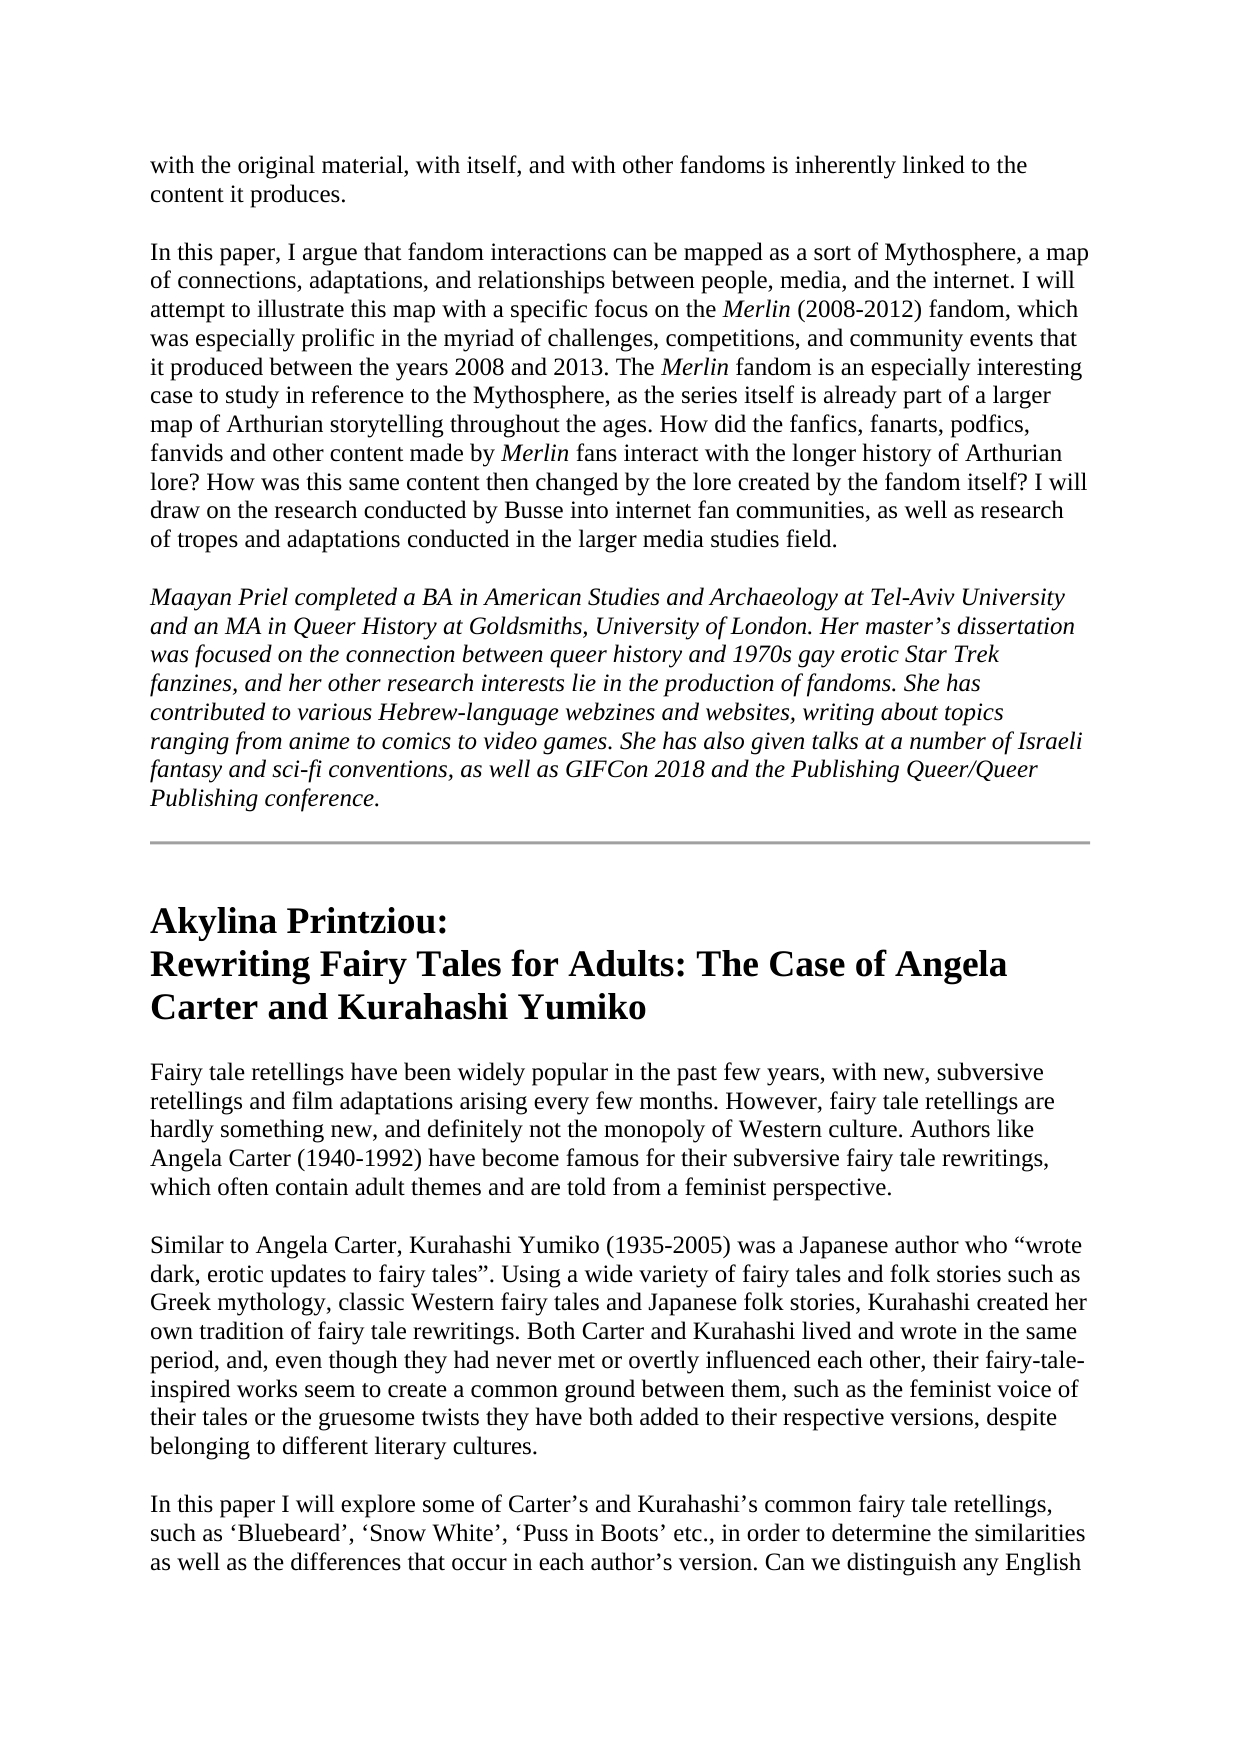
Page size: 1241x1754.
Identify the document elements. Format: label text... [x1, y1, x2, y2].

text Similar to Angela Carter, Kurahashi Yumiko (1935-2005) was a Japanese author who “wrote dark, erotic updates to fairy tales”. Using a wide variety of fairy tales and folk stories such as Greek mythology, classic Western fairy tales and Japanese folk stories, Kurahashi created her own tradition of fairy tale rewritings. Both Carter and Kurahashi lived and wrote in the same period, and, even though they had never met or overtly influenced each other, their fairy-tale-inspired works seem to create a common ground between them, such as the feminist voice of their tales or the gruesome twists they have both added to their respective versions, despite belonging to different literary cultures. [150, 1230, 1090, 1460]
text Fairy tale retellings have been widely popular in the past few years, with new, subversive retellings and film adaptations arising every few months. However, fairy tale retellings are hardly something new, and definitely not the monopoly of Western culture. Authors like Angela Carter (1940-1992) have become famous for their subversive fairy tale rewritings, which often contain adult themes and are told from a feminist perspective. [150, 1057, 1090, 1201]
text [150, 1489, 1090, 1575]
text In this paper, I argue that fandom interactions can be mapped as a sort of Mythosphere, a map of connections, adaptations, and relationships between people, media, and the internet. I will attempt to illustrate this map with a specific focus on the Merlin (2008-2012) fandom, which was especially prolific in the myriad of challenges, competitions, and community events that it produced between the years 2008 and 2013. The Merlin fandom is an especially interesting case to study in reference to the Mythosphere, as the series itself is already part of a larger map of Arthurian storytelling throughout the ages. How did the fanfics, fanarts, podfics, fanvids and other content made by Merlin fans interact with the longer history of Arthurian lore? How was this same content then changed by the lore created by the fandom itself? I will draw on the research conducted by Busse into internet fan communities, as well as research of tropes and adaptations conducted in the larger media studies field. [150, 237, 1090, 553]
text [150, 150, 1090, 207]
text Akylina Printziou: Rewriting Fairy Tales for Adults: The Case of Angela Carter and Kurahashi Yumiko [150, 898, 1090, 1028]
text Maayan Priel completed a BA in American Studies and Archaeology at Tel-Aviv University and an MA in Queer History at Goldsmiths, University of London. Her master’s dissertation was focused on the connection between queer history and 1970s gay erotic Star Trek fanzines, and her other research interests lie in the production of fandoms. She has contributed to various Hebrew-language webzines and websites, writing about topics ranging from anime to comics to video games. She has also given talks at a number of Israeli fantasy and sci-fi conventions, as well as GIFCon 2018 and the Publishing Queer/Queer Publishing conference. [150, 582, 1090, 812]
